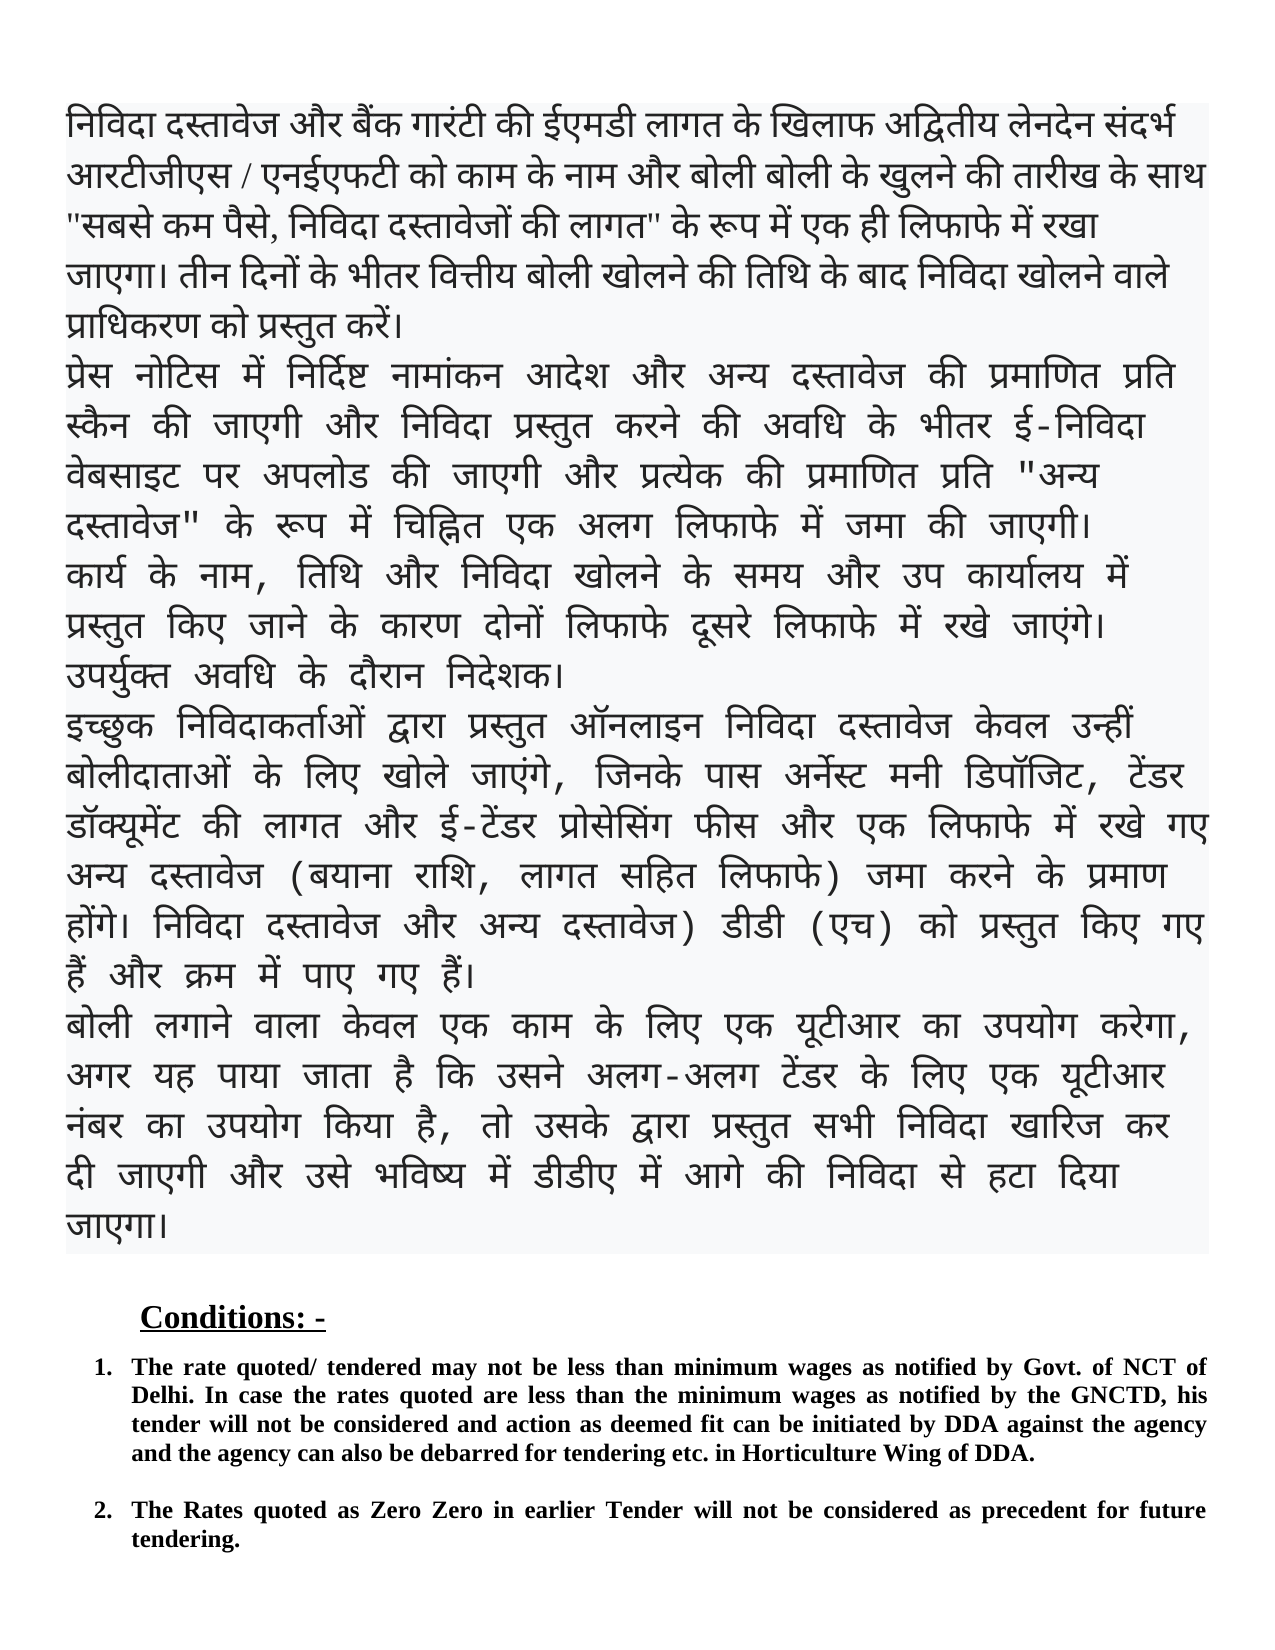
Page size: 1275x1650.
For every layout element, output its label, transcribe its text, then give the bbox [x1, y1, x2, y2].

list The Rates quoted as Zero Zero in earlier Tender will not be considered as precedent for future tendering. [94, 1496, 1209, 1553]
list The rate quoted/ tendered may not be less than minimum wages as notified by Govt. of NCT of Delhi. In case the rates quoted are less than the minimum wages as notified by the GNCTD, his tender will not be considered and action as deemed fit can be initiated by DDA against the agency and the agency can also be debarred for tendering etc. in Horticulture Wing of DDA. [94, 1352, 1209, 1467]
text बोली लगाने वाला केवल एक काम के लिए एक यूटीआर का उपयोग करेगा, अगर यह पाया जाता है कि उसने अलग-अलग टेंडर के लिए एक यूटीआर नंबर का उपयोग किया है, तो उसके द्वारा प्रस्तुत सभी निविदा खारिज कर दी जाएगी और उसे भविष्य में डीडीए में आगे की निविदा से हटा दिया जाएगा। [66, 1004, 1209, 1254]
text Conditions: - [139, 1297, 1224, 1335]
text निविदा दस्तावेज और बैंक गारंटी की ईएमडी लागत के खिलाफ अद्वितीय लेनदेन संदर्भ आरटीजीएस / एनईएफटी को काम के नाम और बोली बोली के खुलने की तारीख के साथ "सबसे कम पैसे, निविदा दस्तावेजों की लागत" के रूप में एक ही लिफाफे में रखा जाएगा। तीन दिनों के भीतर वित्तीय बोली खोलने की तिथि के बाद निविदा खोलने वाले प्राधिकरण को प्रस्तुत करें। [66, 103, 1209, 354]
text कार्य के नाम, तिथि और निविदा खोलने के समय और उप कार्यालय में प्रस्तुत किए जाने के कारण दोनों लिफाफे दूसरे लिफाफे में रखे जाएंगे। उपर्युक्त अवधि के दौरान निदेशक। [66, 554, 1209, 704]
text प्रेस नोटिस में निर्दिष्ट नामांकन आदेश और अन्य दस्तावेज की प्रमाणित प्रति स्कैन की जाएगी और निविदा प्रस्तुत करने की अवधि के भीतर ई-निविदा वेबसाइट पर अपलोड की जाएगी और प्रत्येक की प्रमाणित प्रति "अन्य दस्तावेज" के रूप में चिह्नित एक अलग लिफाफे में जमा की जाएगी। [66, 354, 1209, 554]
text इच्छुक निविदाकर्ताओं द्वारा प्रस्तुत ऑनलाइन निविदा दस्तावेज केवल उन्हीं बोलीदाताओं के लिए खोले जाएंगे, जिनके पास अर्नेस्ट मनी डिपॉजिट, टेंडर डॉक्यूमेंट की लागत और ई-टेंडर प्रोसेसिंग फीस और एक लिफाफे में रखे गए अन्य दस्तावेज (बयाना राशि, लागत सहित लिफाफे) जमा करने के प्रमाण होंगे। निविदा दस्तावेज और अन्य दस्तावेज) डीडी (एच) को प्रस्तुत किए गए हैं और क्रम में पाए गए हैं। [66, 704, 1209, 1004]
